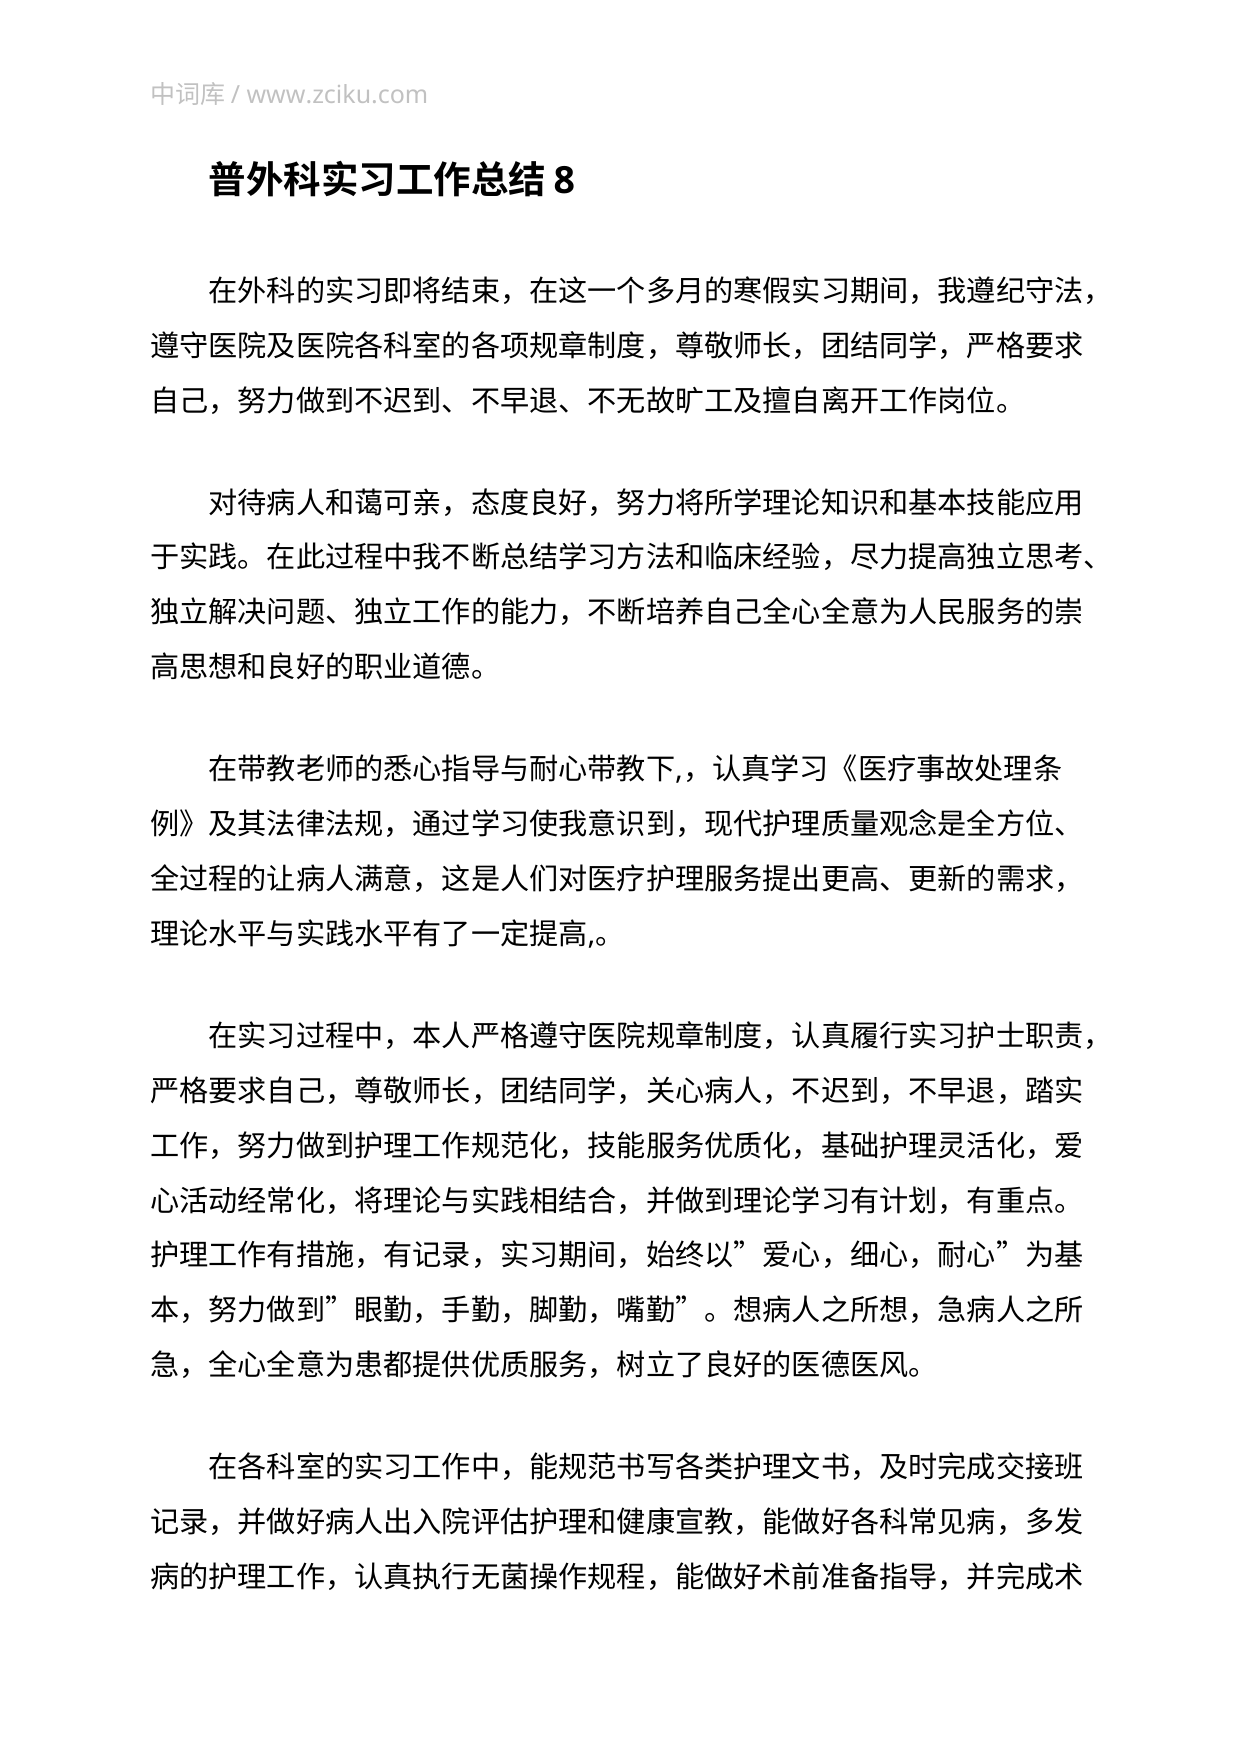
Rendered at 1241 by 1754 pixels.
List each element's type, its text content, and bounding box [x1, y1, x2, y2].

text 普外科实习工作总结8 [150, 150, 1090, 204]
text 在带教老师的悉心指导与耐心带教下,，认真学习《医疗事故处理条例》及其法律法规，通过学习使我意识到，现代护理质量观念是全方位、全过程的让病人满意，这是人们对医疗护理服务提出更高、更新的需求，理论水平与实践水平有了一定提高,。 [150, 746, 1090, 953]
text 在实习过程中，本人严格遵守医院规章制度，认真履行实习护士职责，严格要求自己，尊敬师长，团结同学，关心病人，不迟到，不早退，踏实工作，努力做到护理工作规范化，技能服务优质化，基础护理灵活化，爱心活动经常化，将理论与实践相结合，并做到理论学习有计划，有重点。护理工作有措施，有记录，实习期间，始终以”爱心，细心，耐心”为基本，努力做到”眼勤，手勤，脚勤，嘴勤”。想病人之所想，急病人之所急，全心全意为患都提供优质服务，树立了良好的医德医风。 [150, 1012, 1090, 1384]
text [150, 1443, 1090, 1596]
text 对待病人和蔼可亲，态度良好，努力将所学理论知识和基本技能应用于实践。在此过程中我不断总结学习方法和临床经验，尽力提高独立思考、独立解决问题、独立工作的能力，不断培养自己全心全意为人民服务的崇高思想和良好的职业道德。 [150, 479, 1090, 686]
text 在外科的实习即将结束，在这一个多月的寒假实习期间，我遵纪守法，遵守医院及医院各科室的各项规章制度，尊敬师长，团结同学，严格要求自己，努力做到不迟到、不早退、不无故旷工及擅自离开工作岗位。 [150, 268, 1090, 420]
